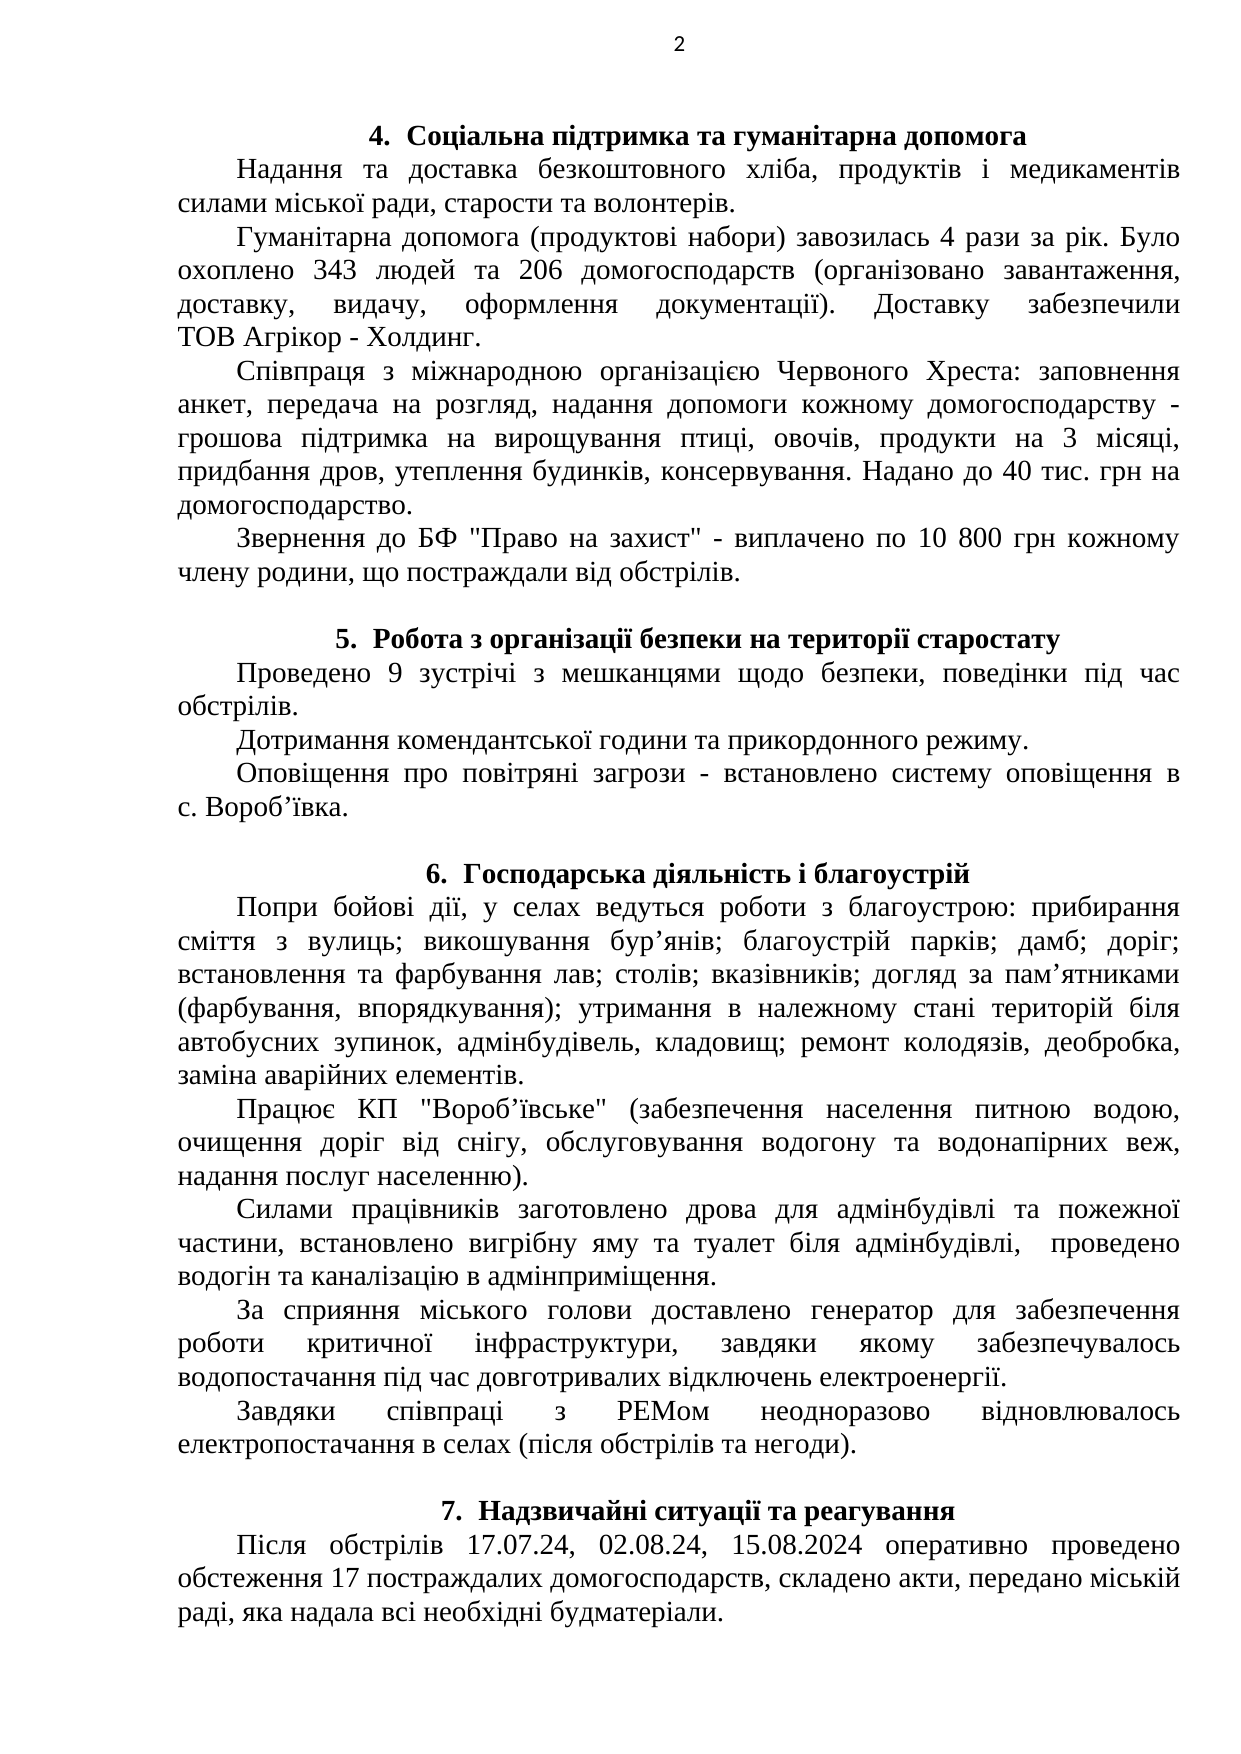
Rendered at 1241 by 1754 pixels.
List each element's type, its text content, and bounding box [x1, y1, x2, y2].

text Звернення до БФ "Право на захист" - виплачено по 10 800 грн кожному члену родини, що постраждали від обстрілів. [177, 521, 1181, 588]
text Співпраця з міжнародною організацією Червоного Хреста: заповнення анкет, передача на розгляд, надання допомоги кожному домогосподарству - грошова підтримка на вирощування птиці, овочів, продукти на 3 місяці, придбання дров, утеплення будинків, консервування. Надано до 40 тис. грн на домогосподарство. [177, 353, 1181, 521]
text Проведено 9 зустрічі з мешканцями щодо безпеки, поведінки під час обстрілів. [177, 655, 1181, 722]
list Надзвичайні ситуації та реагування [215, 1493, 1181, 1527]
text За сприяння міського голови доставлено генератор для забезпечення роботи критичної інфраструктури, завдяки якому забезпечувалось водопостачання під час довготривалих відключень електроенергії. [177, 1292, 1181, 1393]
text Силами працівників заготовлено дрова для адмінбудівлі та пожежної частини, встановлено вигрібну яму та туалет біля адмінбудівлі, проведено водогін та каналізацію в адмінприміщення. [177, 1191, 1181, 1292]
text Попри бойові дії, у селах ведуться роботи з благоустрою: прибирання сміття з вулиць; викошування бур’янів; благоустрій парків; дамб; доріг; встановлення та фарбування лав; столів; вказівників; догляд за пам’ятниками (фарбування, впорядкування); утримання в належному стані територій біля автобусних зупинок, адмінбудівель, кладовищ; ремонт колодязів, деобробка, заміна аварійних елементів. [177, 889, 1181, 1091]
text Завдяки співпраці з РЕМом неодноразово відновлювалось електропостачання в селах (після обстрілів та негоди). [177, 1393, 1181, 1460]
list Господарська діяльність і благоустрій [215, 856, 1181, 889]
text Після обстрілів 17.07.24, 02.08.24, 15.08.2024 оперативно проведено обстеження 17 постраждалих домогосподарств, складено акти, передано міській раді, яка надала всі необхідні будматеріали. [177, 1527, 1181, 1627]
text Надання та доставка безкоштовного хліба, продуктів і медикаментів силами міської ради, старости та волонтерів. [177, 152, 1181, 219]
text Дотримання комендантської години та прикордонного режиму. [177, 722, 1181, 755]
list Соціальна підтримка та гуманітарна допомога [215, 118, 1181, 152]
text Працює КП "Вороб’ївське" (забезпечення населення питною водою, очищення доріг від снігу, обслуговування водогону та водонапірних веж, надання послуг населенню). [177, 1091, 1181, 1191]
text Оповіщення про повітряні загрози - встановлено систему оповіщення в с. Вороб’ївка. [177, 755, 1181, 822]
text Гуманітарна допомога (продуктові набори) завозилась 4 рази за рік. Було охоплено 343 людей та 206 домогосподарств (організовано завантаження, доставку, видачу, оформлення документації). Доставку забезпечили ТОВ Агрікор - Холдинг. [177, 219, 1181, 353]
list Робота з організації безпеки на території старостату [215, 621, 1181, 655]
